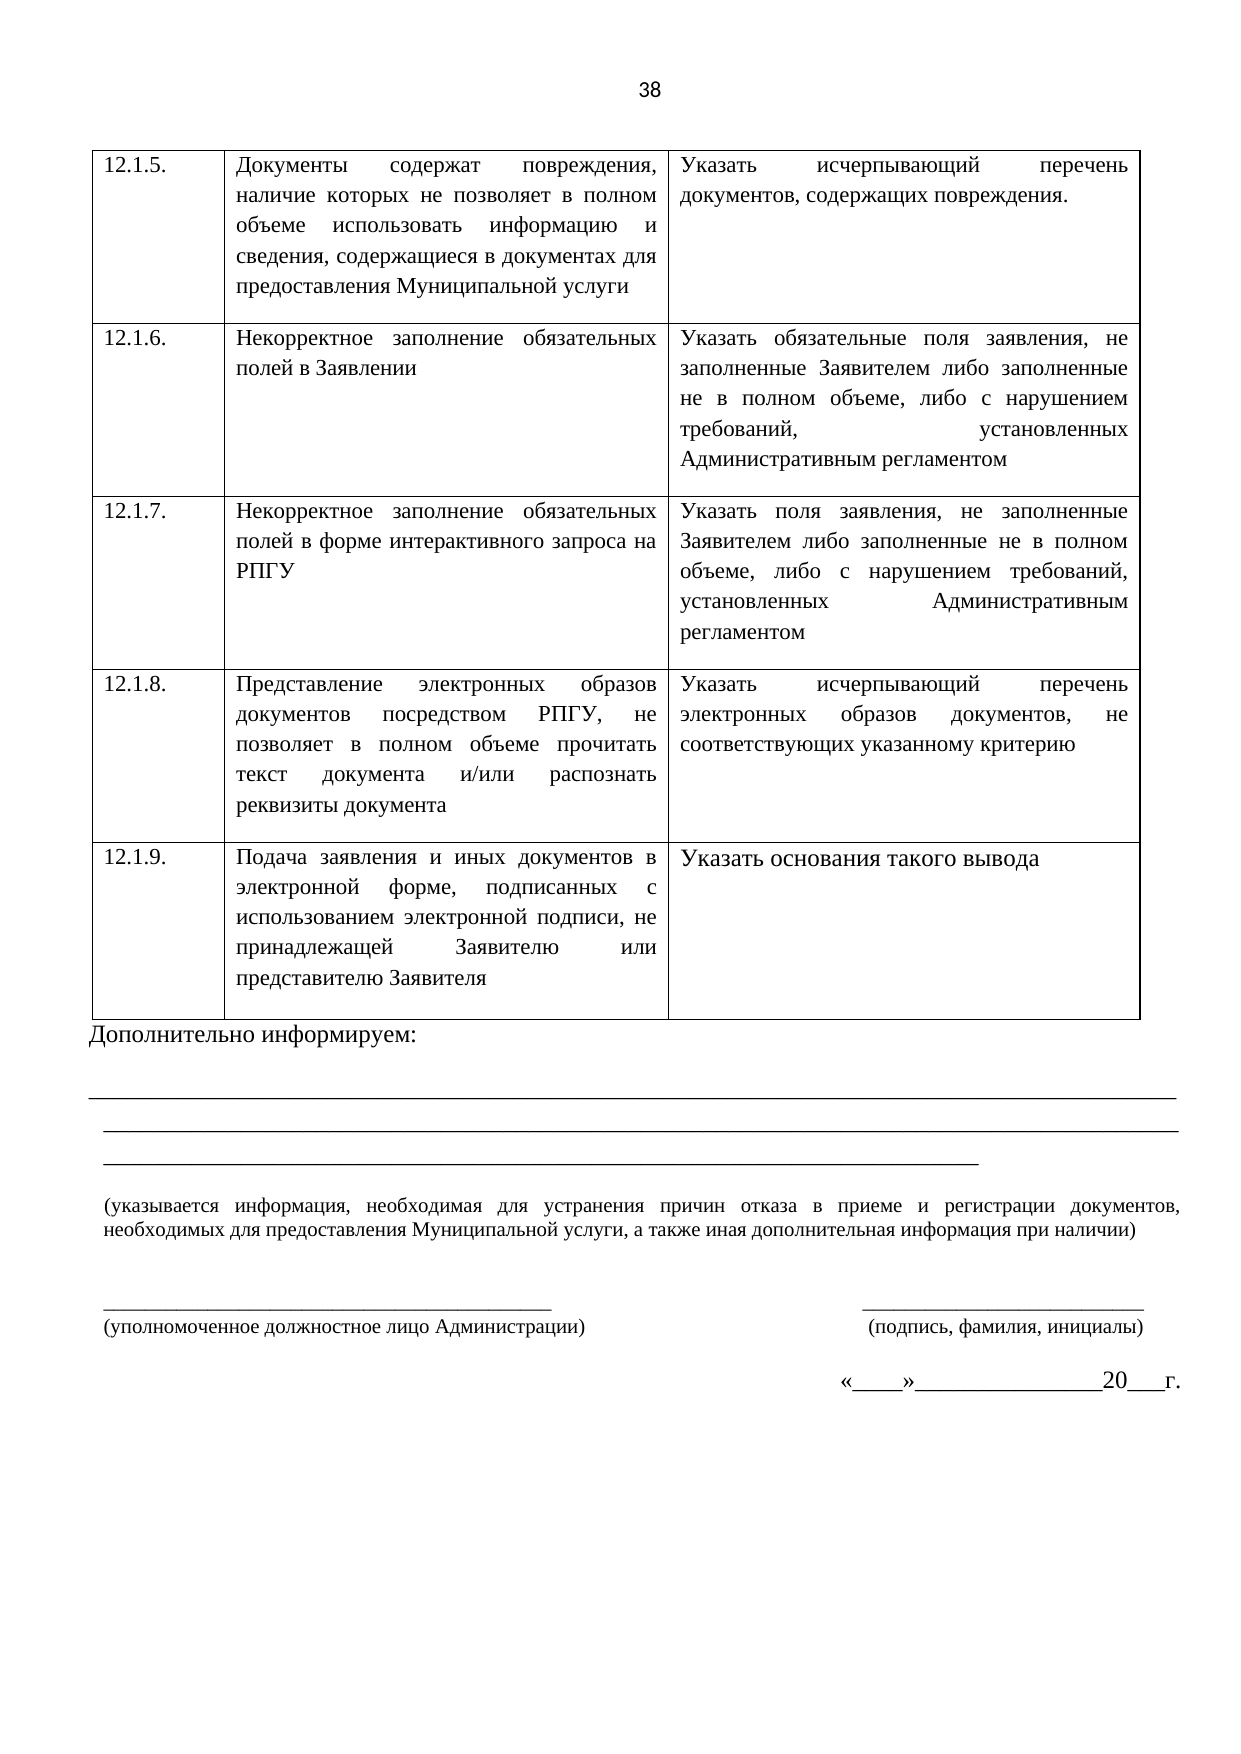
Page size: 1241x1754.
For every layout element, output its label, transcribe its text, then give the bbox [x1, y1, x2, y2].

text ___________________________________________________________________________________________________________________________________________________________________________________________________________________________________________________ [88, 1073, 1181, 1168]
table_header ___________________________ (подпись, фамилия, инициалы) [653, 1290, 1155, 1338]
table_cell Подача заявления и иных документов в электронной форме, подписанных с использованием электронной подписи, не принадлежащей Заявителю или представителю Заявителя [225, 843, 668, 1018]
table_cell Указать исчерпывающий перечень электронных образов документов, не соответствующих указанному критерию [669, 670, 1139, 842]
table_cell 12.1.7. [93, 497, 224, 669]
table_cell 12.1.9. [93, 843, 224, 1018]
table_cell 12.1.8. [93, 670, 224, 842]
table_header ___________________________________________ (уполномоченное должностное лицо Администрации) [92, 1290, 653, 1338]
table_cell Указать основания такого вывода [669, 843, 1139, 1018]
table_cell Указать исчерпывающий перечень документов, содержащих повреждения. [669, 151, 1139, 323]
text (указывается информация, необходимая для устранения причин отказа в приеме и регистрации документов, необходимых для предоставления Муниципальной услуги, а также иная дополнительная информация при наличии) [88, 1193, 1181, 1241]
text «____»_______________20___г. [118, 1366, 1181, 1394]
table_cell Некорректное заполнение обязательных полей в форме интерактивного запроса на РПГУ [225, 497, 668, 669]
table_cell 12.1.5. [93, 151, 224, 323]
table_cell 12.1.6. [93, 324, 224, 496]
table_cell Документы содержат повреждения, наличие которых не позволяет в полном объеме использовать информацию и сведения, содержащиеся в документах для предоставления Муниципальной услуги [225, 151, 668, 323]
table_cell Указать поля заявления, не заполненные Заявителем либо заполненные не в полном объеме, либо с нарушением требований, установленных Административным регламентом [669, 497, 1139, 669]
table_cell Некорректное заполнение обязательных полей в Заявлении [225, 324, 668, 496]
table_cell Представление электронных образов документов посредством РПГУ, не позволяет в полном объеме прочитать текст документа и/или распознать реквизиты документа [225, 670, 668, 842]
text Дополнительно информируем: [88, 1019, 1181, 1048]
table_cell Указать обязательные поля заявления, не заполненные Заявителем либо заполненные не в полном объеме, либо с нарушением требований, установленных Административным регламентом [669, 324, 1139, 496]
